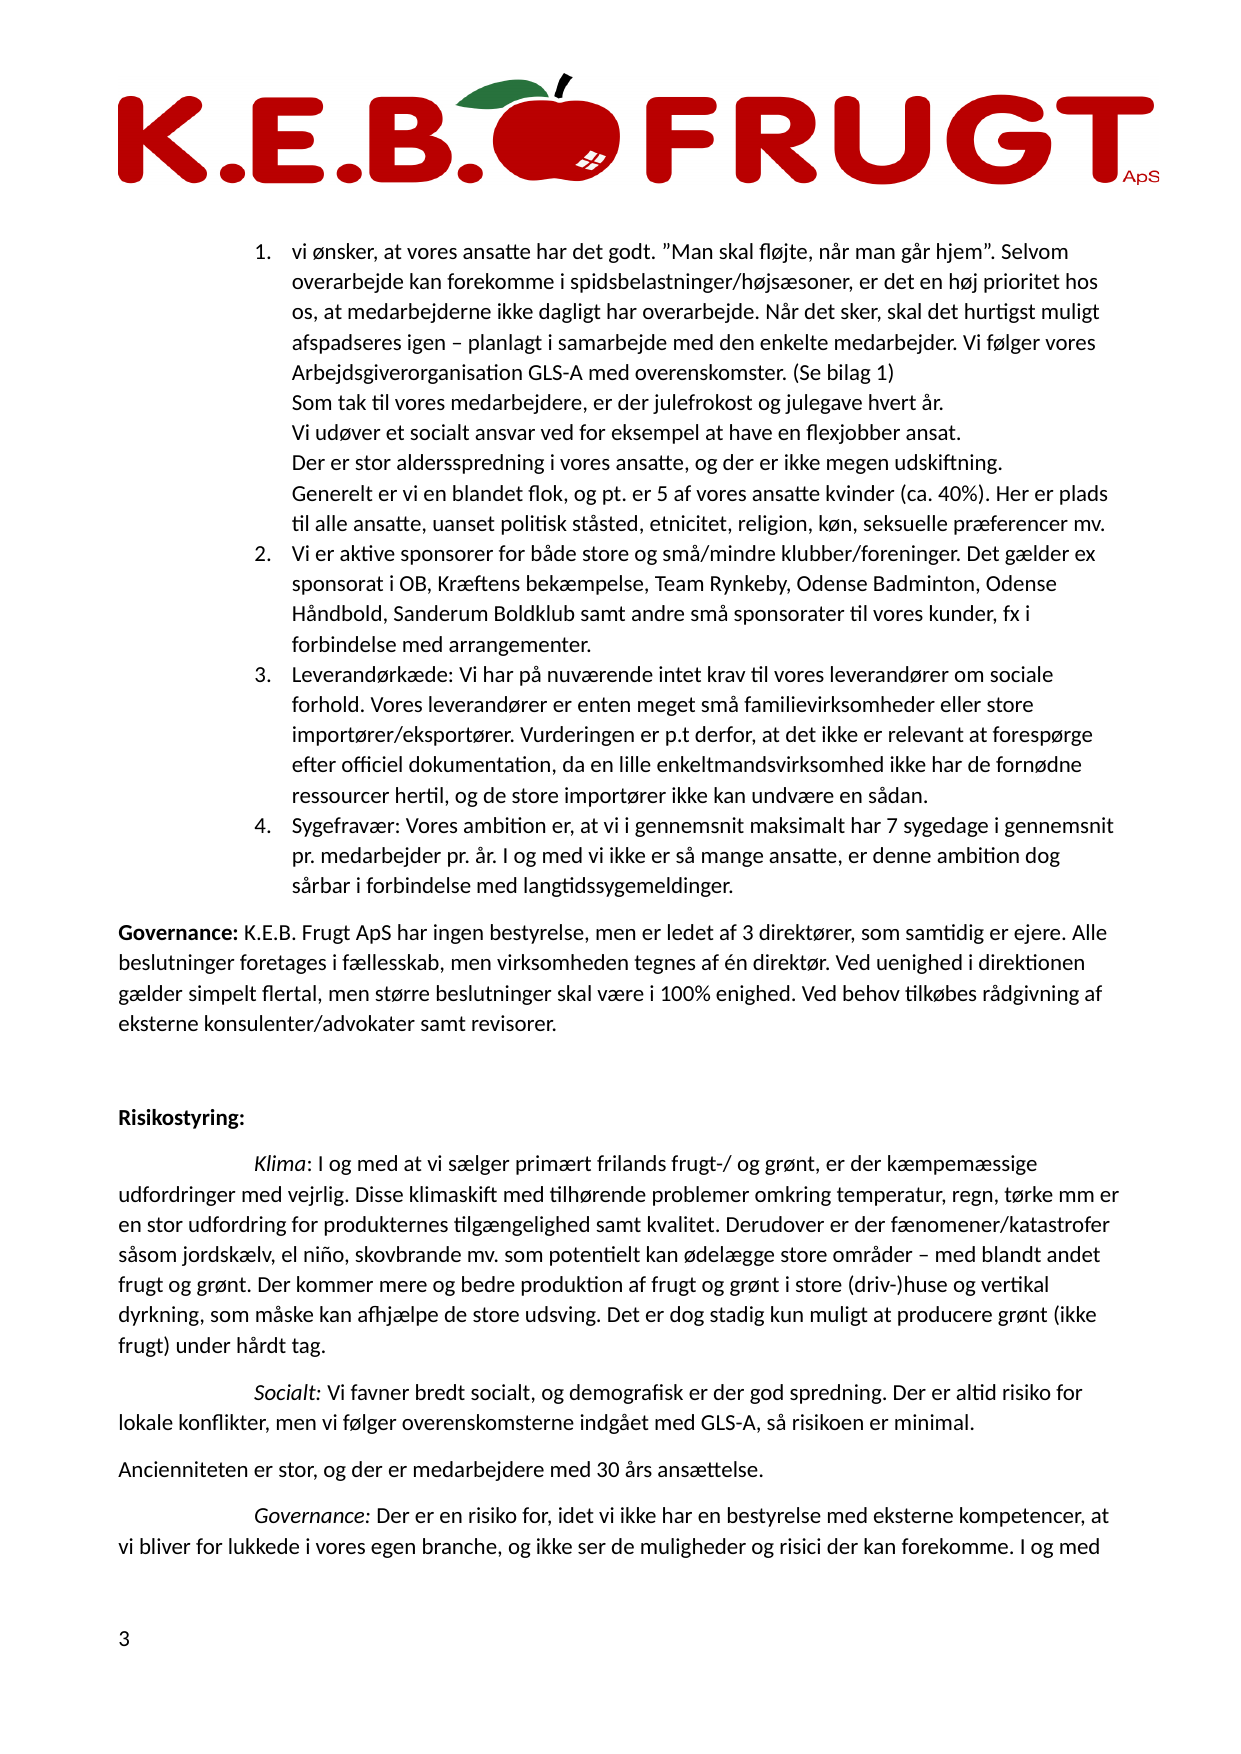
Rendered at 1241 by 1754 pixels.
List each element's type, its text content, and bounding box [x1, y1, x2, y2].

list Leverandørkæde: Vi har på nuværende intet krav til vores leverandører om sociale forhold. Vores leverandører er enten meget små familievirksomheder eller store importører/eksportører. Vurderingen er p.t derfor, at det ikke er relevant at forespørge efter officiel dokumentation, da en lille enkeltmandsvirksomhed ikke har de fornødne ressourcer hertil, og de store importører ikke kan undvære en sådan. [254, 660, 1122, 809]
list vi ønsker, at vores ansatte har det godt. ”Man skal fløjte, når man går hjem”. Selvom overarbejde kan forekomme i spidsbelastninger/højsæsoner, er det en høj prioritet hos os, at medarbejderne ikke dagligt har overarbejde. Når det sker, skal det hurtigst muligt afspadseres igen – planlagt i samarbejde med den enkelte medarbejder. Vi følger vores Arbejdsgiverorganisation GLS-A med overenskomster. (Se bilag 1) [254, 237, 1122, 386]
list Sygefravær: Vores ambition er, at vi i gennemsnit maksimalt har 7 sygedage i gennemsnit pr. medarbejder pr. år. I og med vi ikke er så mange ansatte, er denne ambition dog sårbar i forbindelse med langtidssygemeldinger. [254, 811, 1122, 899]
list Generelt er vi en blandet flok, og pt. er 5 af vores ansatte kvinder (ca. 40%). Her er plads til alle ansatte, uanset politisk ståsted, etnicitet, religion, køn, seksuelle præferencer mv. [292, 479, 1122, 537]
list Vi udøver et socialt ansvar ved for eksempel at have en flexjobber ansat. [292, 418, 1122, 446]
list Vi er aktive sponsorer for både store og små/mindre klubber/foreninger. Det gælder ex sponsorat i OB, Kræftens bekæmpelse, Team Rynkeby, Odense Badminton, Odense Håndbold, Sanderum Boldklub samt andre små sponsorater til vores kunder, fx i forbindelse med arrangementer. [254, 539, 1122, 658]
list Som tak til vores medarbejdere, er der julefrokost og julegave hvert år. [292, 388, 1122, 416]
text Ancienniteten er stor, og der er medarbejdere med 30 års ansættelse. [118, 1455, 1122, 1483]
list Der er stor aldersspredning i vores ansatte, og der er ikke megen udskiftning. [292, 448, 1122, 476]
text Governance: K.E.B. Frugt ApS har ingen bestyrelse, men er ledet af 3 direktører, som samtidig er ejere. Alle beslutninger foretages i fællesskab, men virksomheden tegnes af én direktør. Ved uenighed i direktionen gælder simpelt flertal, men større beslutninger skal være i 100% enighed. Ved behov tilkøbes rådgivning af eksterne konsulenter/advokater samt revisorer. [118, 918, 1122, 1037]
picture [118, 73, 1160, 185]
text Socialt: Vi favner bredt socialt, og demografisk er der god spredning. Der er altid risiko for lokale konflikter, men vi følger overenskomsterne indgået med GLS-A, så risikoen er minimal. [118, 1378, 1122, 1436]
text Klima: I og med at vi sælger primært frilands frugt-/ og grønt, er der kæmpemæssige udfordringer med vejrlig. Disse klimaskift med tilhørende problemer omkring temperatur, regn, tørke mm er en stor udfordring for produkternes tilgængelighed samt kvalitet. Derudover er der fænomener/katastrofer såsom jordskælv, el niño, skovbrande mv. som potentielt kan ødelægge store områder – med blandt andet frugt og grønt. Der kommer mere og bedre produktion af frugt og grønt i store (driv-)huse og vertikal dyrkning, som måske kan afhjælpe de store udsving. Det er dog stadig kun muligt at producere grønt (ikke frugt) under hårdt tag. [118, 1149, 1122, 1359]
text Risikostyring: [118, 1103, 1122, 1131]
